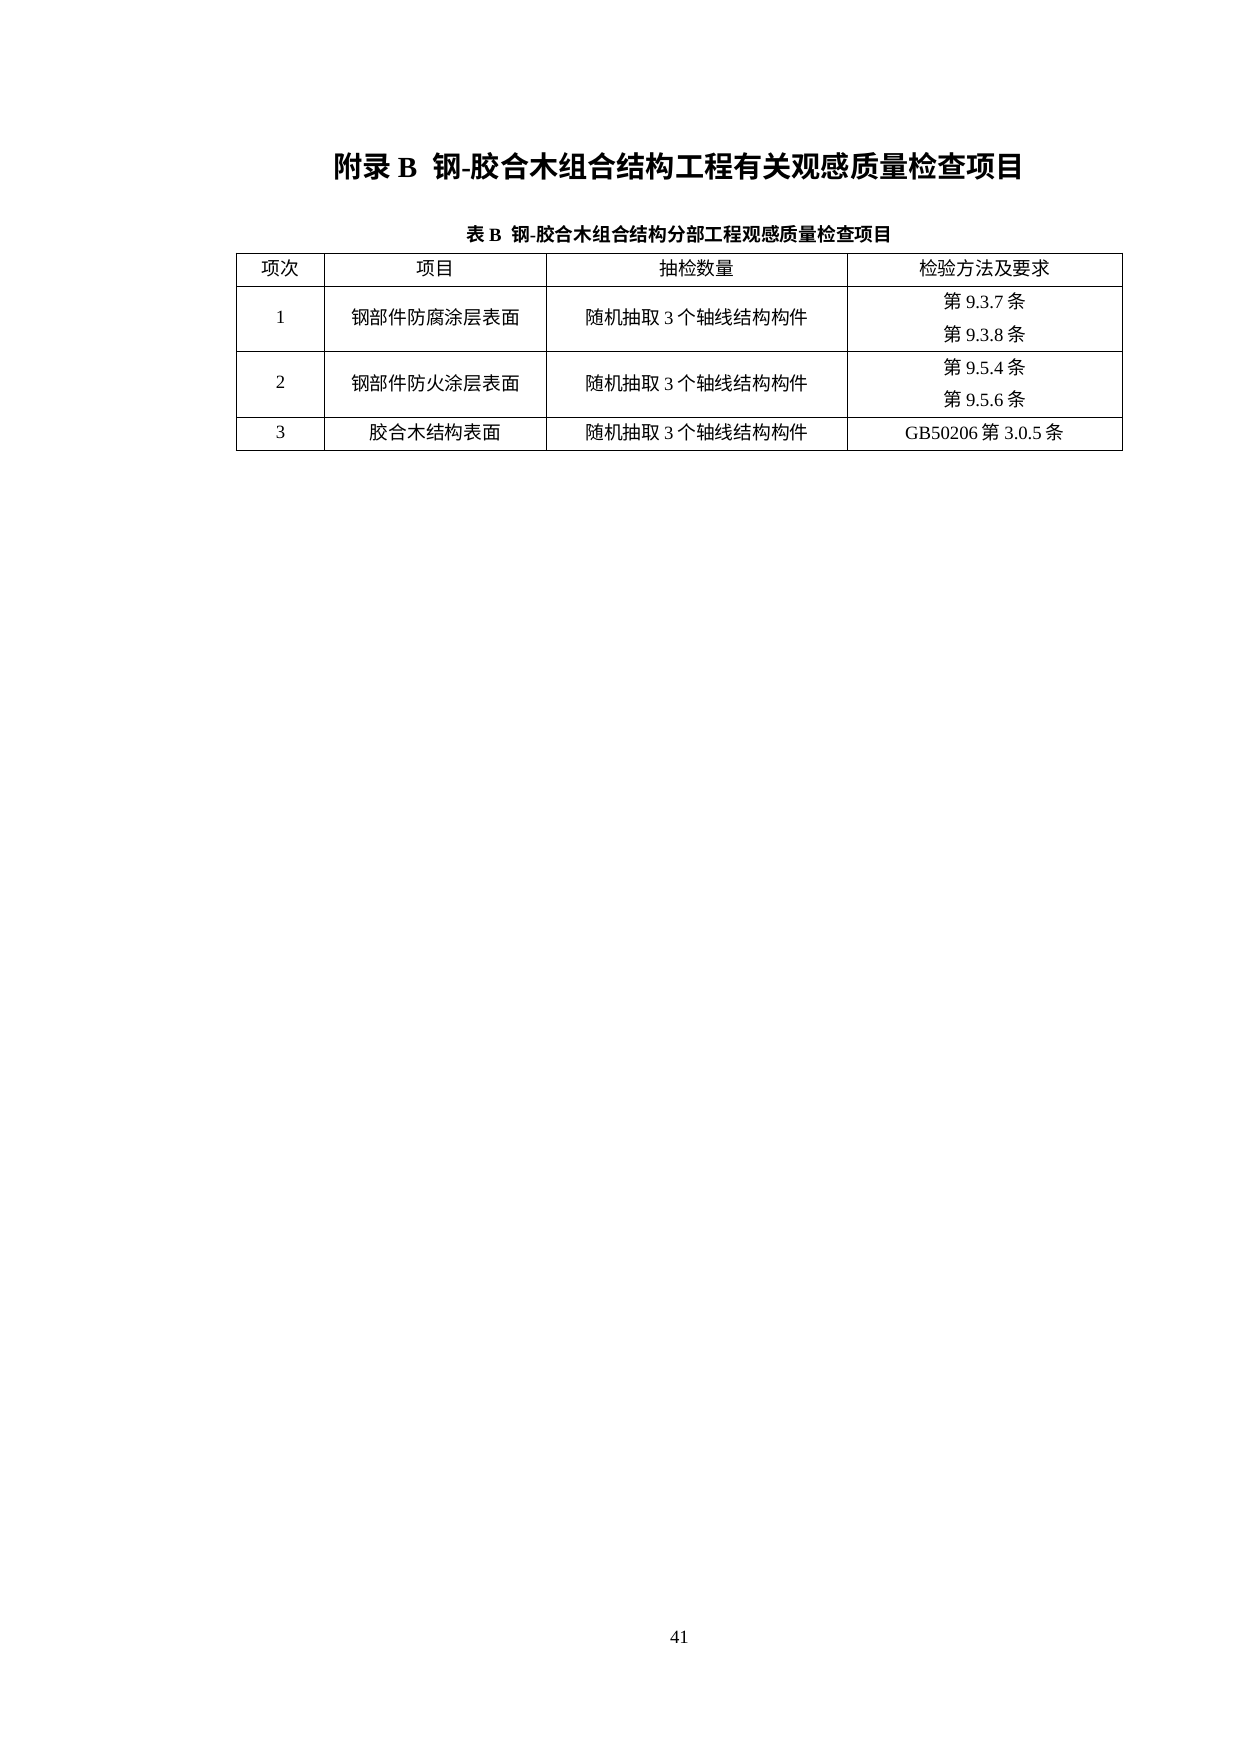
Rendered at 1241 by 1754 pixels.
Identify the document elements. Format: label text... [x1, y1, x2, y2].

table_cell 钢部件防腐涂层表面 [325, 287, 546, 351]
table_header 项次 [237, 254, 324, 286]
table_cell 随机抽取3个轴线结构构件 [547, 287, 847, 351]
table_cell 钢部件防火涂层表面 [325, 352, 546, 417]
table_header 项目 [325, 254, 546, 286]
table_cell 3 [237, 418, 324, 450]
table_cell 胶合木结构表面 [325, 418, 546, 450]
table_cell 第9.3.7条 第9.3.8条 [848, 287, 1122, 351]
table_cell 随机抽取3个轴线结构构件 [547, 418, 847, 450]
table_header 抽检数量 [547, 254, 847, 286]
subtitle 附录B 钢-胶合木组合结构工程有关观感质量检查项目 [236, 144, 1122, 186]
table_cell GB50206第3.0.5条 [848, 418, 1122, 450]
text 表B 钢-胶合木组合结构分部工程观感质量检查项目 [236, 220, 1122, 247]
table_cell 随机抽取3个轴线结构构件 [547, 352, 847, 417]
table_cell 第9.5.4条 第9.5.6条 [848, 352, 1122, 417]
table_cell 2 [237, 352, 324, 417]
table_cell 1 [237, 287, 324, 351]
table_header 检验方法及要求 [848, 254, 1122, 286]
